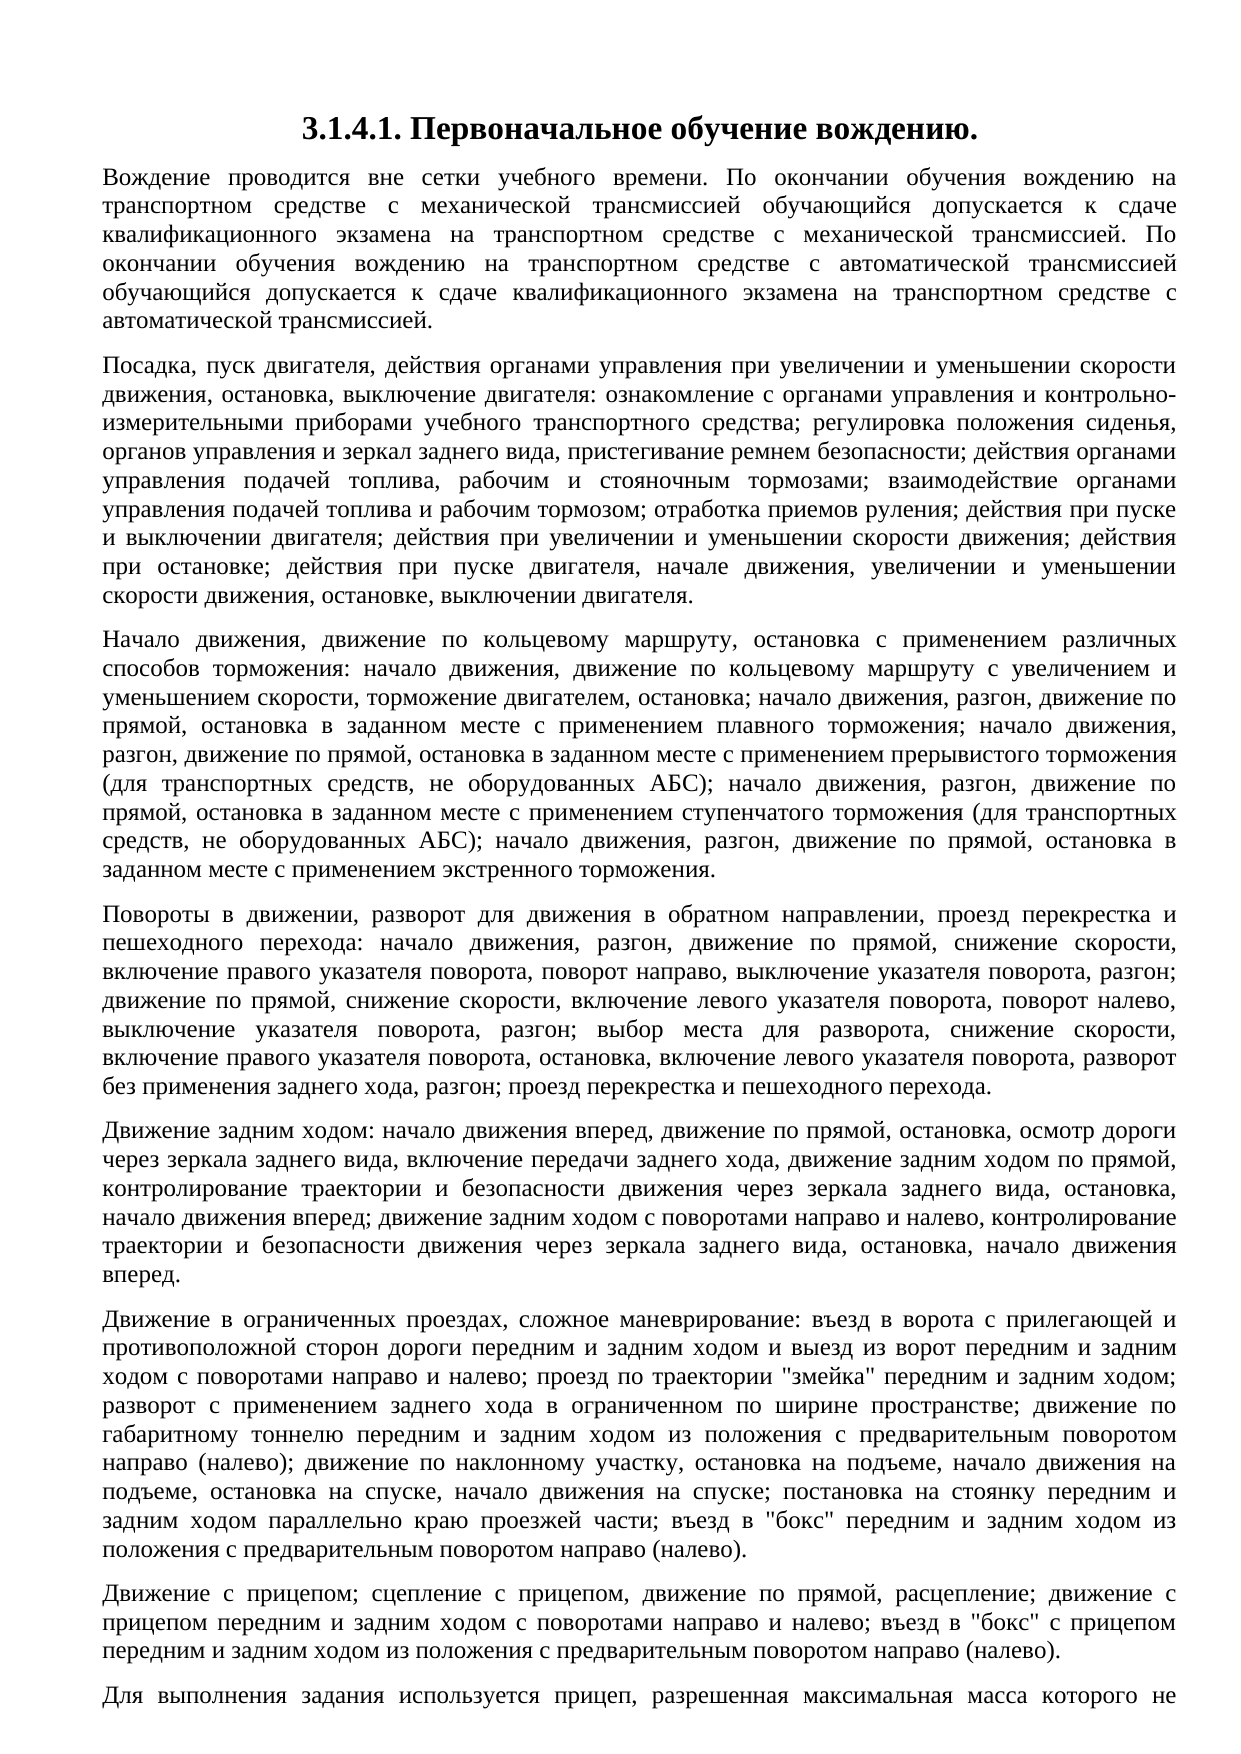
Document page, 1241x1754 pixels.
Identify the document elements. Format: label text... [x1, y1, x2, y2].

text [102, 1680, 1178, 1709]
text Движение задним ходом: начало движения вперед, движение по прямой, остановка, осмотр дороги через зеркала заднего вида, включение передачи заднего хода, движение задним ходом по прямой, контролирование траектории и безопасности движения через зеркала заднего вида, остановка, начало движения вперед; движение задним ходом с поворотами направо и налево, контролирование траектории и безопасности движения через зеркала заднего вида, остановка, начало движения вперед. [102, 1116, 1178, 1288]
text Вождение проводится вне сетки учебного времени. По окончании обучения вождению на транспортном средстве с механической трансмиссией обучающийся допускается к сдаче квалификационного экзамена на транспортном средстве с механической трансмиссией. По окончании обучения вождению на транспортном средстве с автоматической трансмиссией обучающийся допускается к сдаче квалификационного экзамена на транспортном средстве с автоматической трансмиссией. [102, 162, 1178, 334]
text Повороты в движении, разворот для движения в обратном направлении, проезд перекрестка и пешеходного перехода: начало движения, разгон, движение по прямой, снижение скорости, включение правого указателя поворота, поворот направо, выключение указателя поворота, разгон; движение по прямой, снижение скорости, включение левого указателя поворота, поворот налево, выключение указателя поворота, разгон; выбор места для разворота, снижение скорости, включение правого указателя поворота, остановка, включение левого указателя поворота, разворот без применения заднего хода, разгон; проезд перекрестка и пешеходного перехода. [102, 899, 1178, 1100]
text Движение в ограниченных проездах, сложное маневрирование: въезд в ворота с прилегающей и противоположной сторон дороги передним и задним ходом и выезд из ворот передним и задним ходом с поворотами направо и налево; проезд по траектории "змейка" передним и задним ходом; разворот с применением заднего хода в ограниченном по ширине пространстве; движение по габаритному тоннелю передним и задним ходом из положения с предварительным поворотом направо (налево); движение по наклонному участку, остановка на подъеме, начало движения на подъеме, остановка на спуске, начало движения на спуске; постановка на стоянку передним и задним ходом параллельно краю проезжей части; въезд в "бокс" передним и задним ходом из положения с предварительным поворотом направо (налево). [102, 1304, 1178, 1562]
text Начало движения, движение по кольцевому маршруту, остановка с применением различных способов торможения: начало движения, движение по кольцевому маршруту с увеличением и уменьшением скорости, торможение двигателем, остановка; начало движения, разгон, движение по прямой, остановка в заданном месте с применением плавного торможения; начало движения, разгон, движение по прямой, остановка в заданном месте с применением прерывистого торможения (для транспортных средств, не оборудованных АБС); начало движения, разгон, движение по прямой, остановка в заданном месте с применением ступенчатого торможения (для транспортных средств, не оборудованных АБС); начало движения, разгон, движение по прямой, остановка в заданном месте с применением экстренного торможения. [102, 624, 1178, 883]
text Движение с прицепом; сцепление с прицепом, движение по прямой, расцепление; движение с прицепом передним и задним ходом с поворотами направо и налево; въезд в "бокс" с прицепом передним и задним ходом из положения с предварительным поворотом направо (налево). [102, 1578, 1178, 1664]
text 3.1.4.1. Первоначальное обучение вождению. [102, 108, 1178, 146]
text Посадка, пуск двигателя, действия органами управления при увеличении и уменьшении скорости движения, остановка, выключение двигателя: ознакомление с органами управления и контрольно-измерительными приборами учебного транспортного средства; регулировка положения сиденья, органов управления и зеркал заднего вида, пристегивание ремнем безопасности; действия органами управления подачей топлива, рабочим и стояночным тормозами; взаимодействие органами управления подачей топлива и рабочим тормозом; отработка приемов руления; действия при пуске и выключении двигателя; действия при увеличении и уменьшении скорости движения; действия при остановке; действия при пуске двигателя, начале движения, увеличении и уменьшении скорости движения, остановке, выключении двигателя. [102, 350, 1178, 609]
